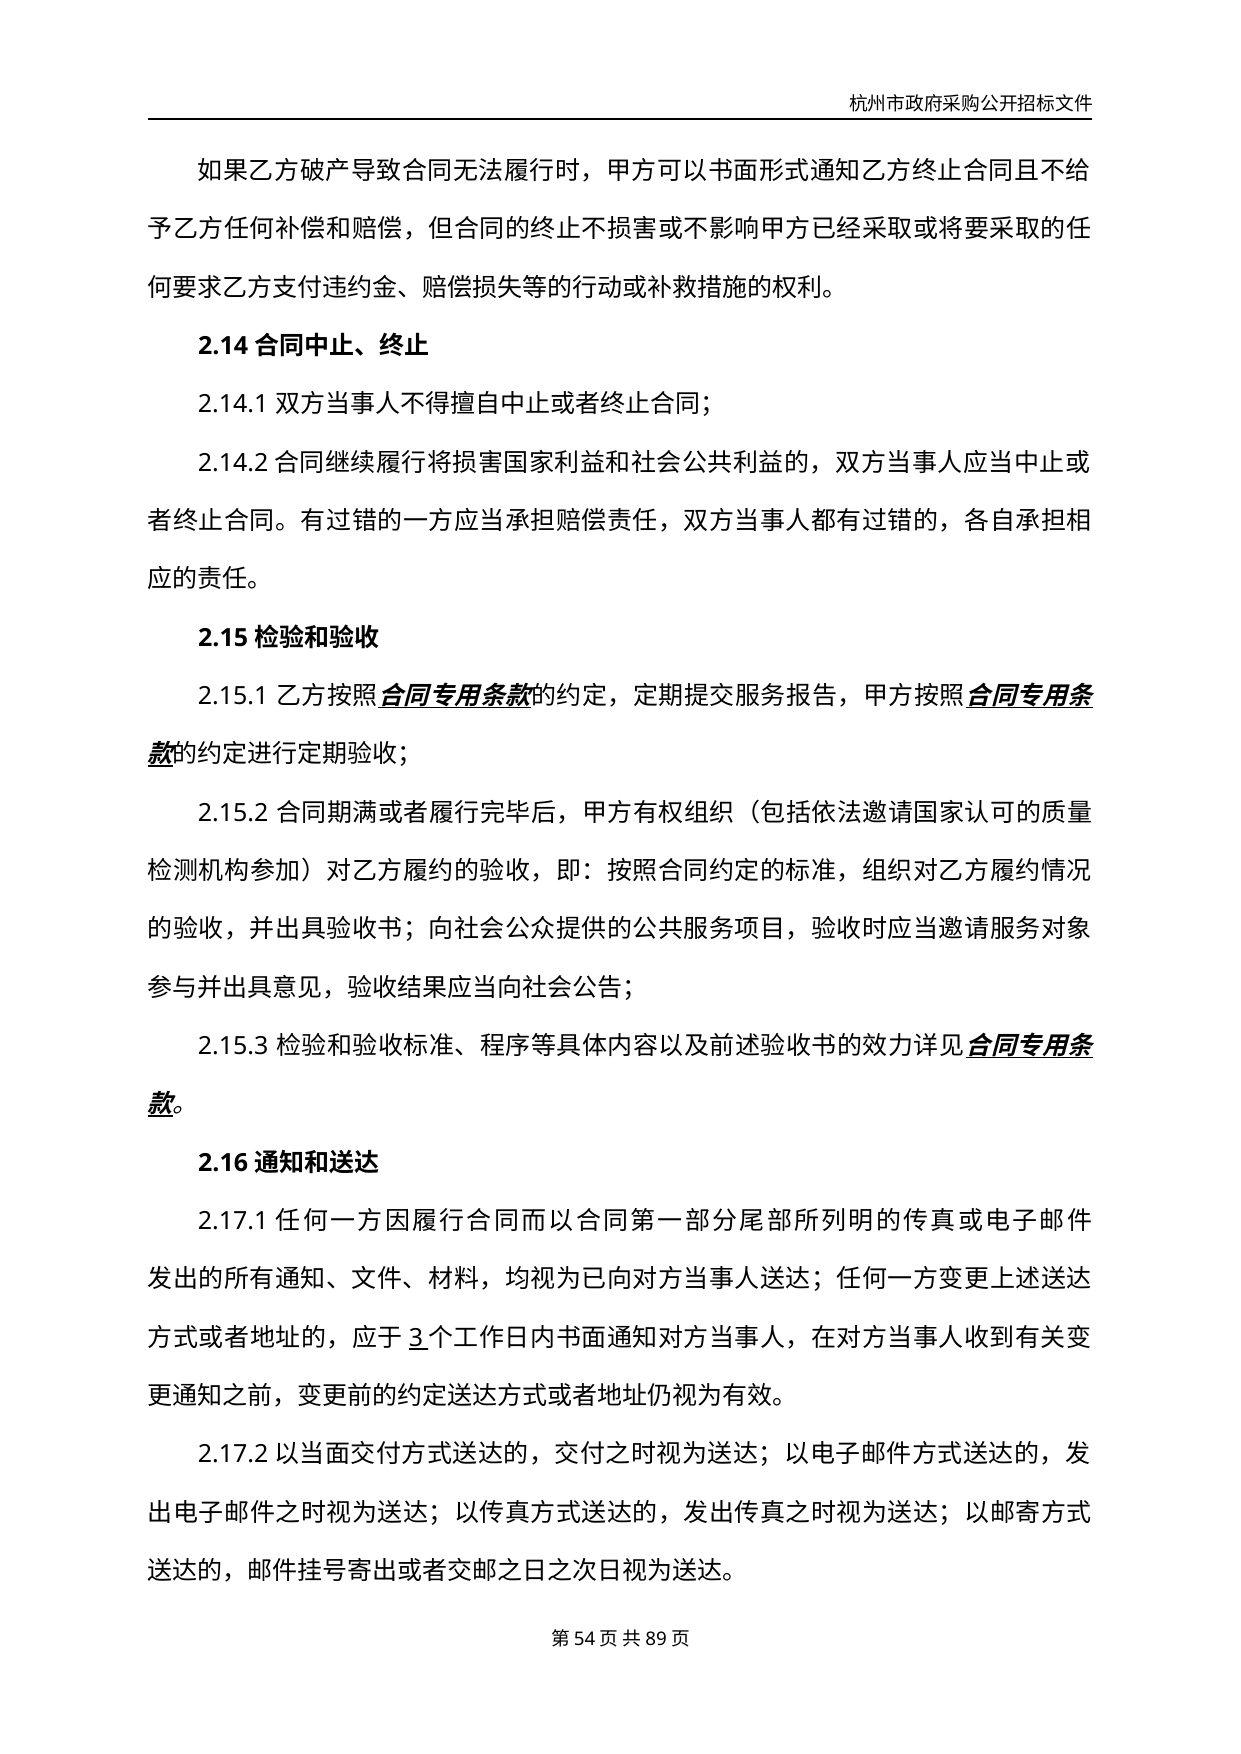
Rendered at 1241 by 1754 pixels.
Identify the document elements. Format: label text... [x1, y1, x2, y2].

text 2.17.1任何一方因履行合同而以合同第一部分尾部所列明的传真或电子邮件 发出的所有通知、文件、材料，均视为已向对方当事人送达；任何一方变更上述送达方式或者地址的，应于3个工作日内书面通知对方当事人，在对方当事人收到有关变更通知之前，变更前的约定送达方式或者地址仍视为有效。 [148, 1183, 1092, 1416]
text 2.14.2合同继续履行将损害国家利益和社会公共利益的，双方当事人应当中止或者终止合同。有过错的一方应当承担赔偿责任，双方当事人都有过错的，各自承担相应的责任。 [148, 424, 1092, 599]
text 2.14 合同中止、终止 [148, 308, 1092, 366]
text 如果乙方破产导致合同无法履行时，甲方可以书面形式通知乙方终止合同且不给予乙方任何补偿和赔偿，但合同的终止不损害或不影响甲方已经采取或将要采取的任何要求乙方支付违约金、赔偿损失等的行动或补救措施的权利。 [148, 133, 1092, 308]
text 2.15 检验和验收 [148, 599, 1092, 658]
text 2.15.2 合同期满或者履行完毕后，甲方有权组织（包括依法邀请国家认可的质量检测机构参加）对乙方履约的验收，即：按照合同约定的标准，组织对乙方履约情况的验收，并出具验收书；向社会公众提供的公共服务项目，验收时应当邀请服务对象参与并出具意见，验收结果应当向社会公告； [148, 774, 1092, 1008]
text 2.15.1 乙方按照合同专用条款的约定，定期提交服务报告，甲方按照合同专用条款的约定进行定期验收； [148, 658, 1092, 774]
text 2.17.2以当面交付方式送达的，交付之时视为送达；以电子邮件方式送达的，发出电子邮件之时视为送达；以传真方式送达的，发出传真之时视为送达；以邮寄方式送达的，邮件挂号寄出或者交邮之日之次日视为送达。 [148, 1416, 1092, 1591]
text 2.14.1 双方当事人不得擅自中止或者终止合同； [148, 366, 1092, 424]
text 2.16 通知和送达 [148, 1124, 1092, 1183]
text 2.15.3 检验和验收标准、程序等具体内容以及前述验收书的效力详见合同专用条款。 [148, 1008, 1092, 1124]
